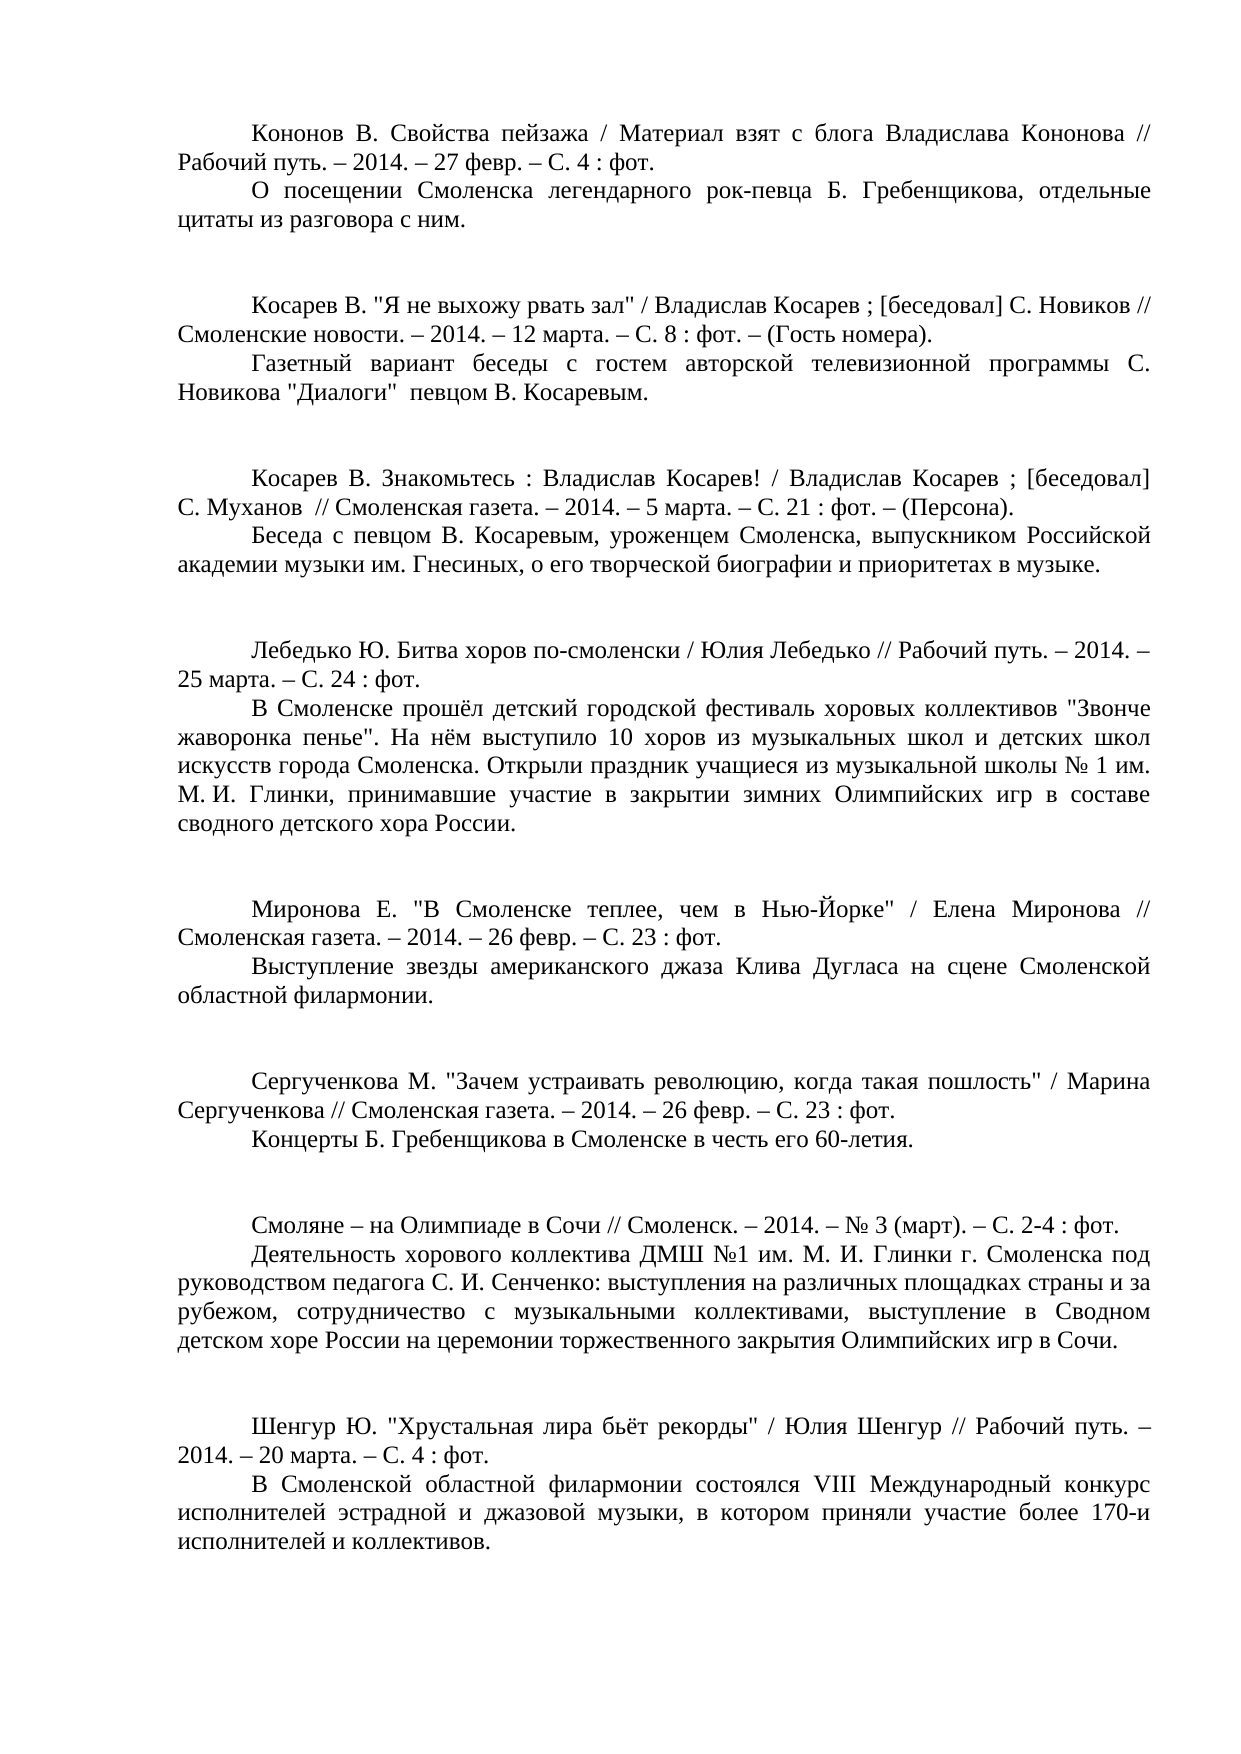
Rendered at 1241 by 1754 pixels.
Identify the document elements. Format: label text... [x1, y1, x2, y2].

text Косарев В. Знакомьтесь : Владислав Косарев! / Владислав Косарев ; [беседовал] С. Муханов // Смоленская газета. – 2014. – 5 марта. – С. 21 : фот. – (Персона). [177, 463, 1152, 521]
text Сергученкова М. "Зачем устраивать революцию, когда такая пошлость" / Марина Сергученкова // Смоленская газета. – 2014. – 26 февр. – С. 23 : фот. [177, 1066, 1152, 1124]
text Выступление звезды американского джаза Клива Дугласа на сцене Смоленской областной филармонии. [177, 951, 1152, 1009]
text Газетный вариант беседы с гостем авторской телевизионной программы С. Новикова "Диалоги" певцом В. Косаревым. [177, 348, 1152, 406]
text В Смоленской областной филармонии состоялся VIII Международный конкурс исполнителей эстрадной и джазовой музыки, в котором приняли участие более 170-и исполнителей и коллективов. [177, 1469, 1152, 1555]
text Беседа с певцом В. Косаревым, уроженцем Смоленска, выпускником Российской академии музыки им. Гнесиных, о его творческой биографии и приоритетах в музыке. [177, 521, 1152, 578]
text Лебедько Ю. Битва хоров по-смоленски / Юлия Лебедько // Рабочий путь. – 2014. – 25 марта. – С. 24 : фот. [177, 636, 1152, 693]
text Шенгур Ю. "Хрустальная лира бьёт рекорды" / Юлия Шенгур // Рабочий путь. – 2014. – 20 марта. – С. 4 : фот. [177, 1411, 1152, 1469]
text Cмоляне – на Олимпиаде в Сочи // Смоленск. – 2014. – № 3 (март). – С. 2-4 : фот. [177, 1210, 1152, 1239]
text О посещении Смоленска легендарного рок-певца Б. Гребенщикова, отдельные цитаты из разговора с ним. [177, 176, 1152, 233]
text Косарев В. "Я не выхожу рвать зал" / Владислав Косарев ; [беседовал] С. Новиков // Смоленские новости. – 2014. – 12 марта. – С. 8 : фот. – (Гость номера). [177, 291, 1152, 348]
text Кононов В. Свойства пейзажа / Материал взят с блога Владислава Кононова // Рабочий путь. – 2014. – 27 февр. – С. 4 : фот. [177, 118, 1152, 176]
text Концерты Б. Гребенщикова в Смоленске в честь его 60-летия. [177, 1124, 1152, 1152]
text Миронова Е. "В Смоленске теплее, чем в Нью-Йорке" / Елена Миронова // Смоленская газета. – 2014. – 26 февр. – С. 23 : фот. [177, 894, 1152, 951]
text В Смоленске прошёл детский городской фестиваль хоровых коллективов "Звонче жаворонка пенье". На нём выступило 10 хоров из музыкальных школ и детских школ искусств города Смоленска. Открыли праздник учащиеся из музыкальной школы № 1 им. М. И. Глинки, принимавшие участие в закрытии зимних Олимпийских игр в составе сводного детского хора России. [177, 693, 1152, 837]
text Деятельность хорового коллектива ДМШ №1 им. М. И. Глинки г. Смоленска под руководством педагога С. И. Сенченко: выступления на различных площадках страны и за рубежом, сотрудничество с музыкальными коллективами, выступление в Сводном детском хоре России на церемонии торжественного закрытия Олимпийских игр в Сочи. [177, 1239, 1152, 1354]
